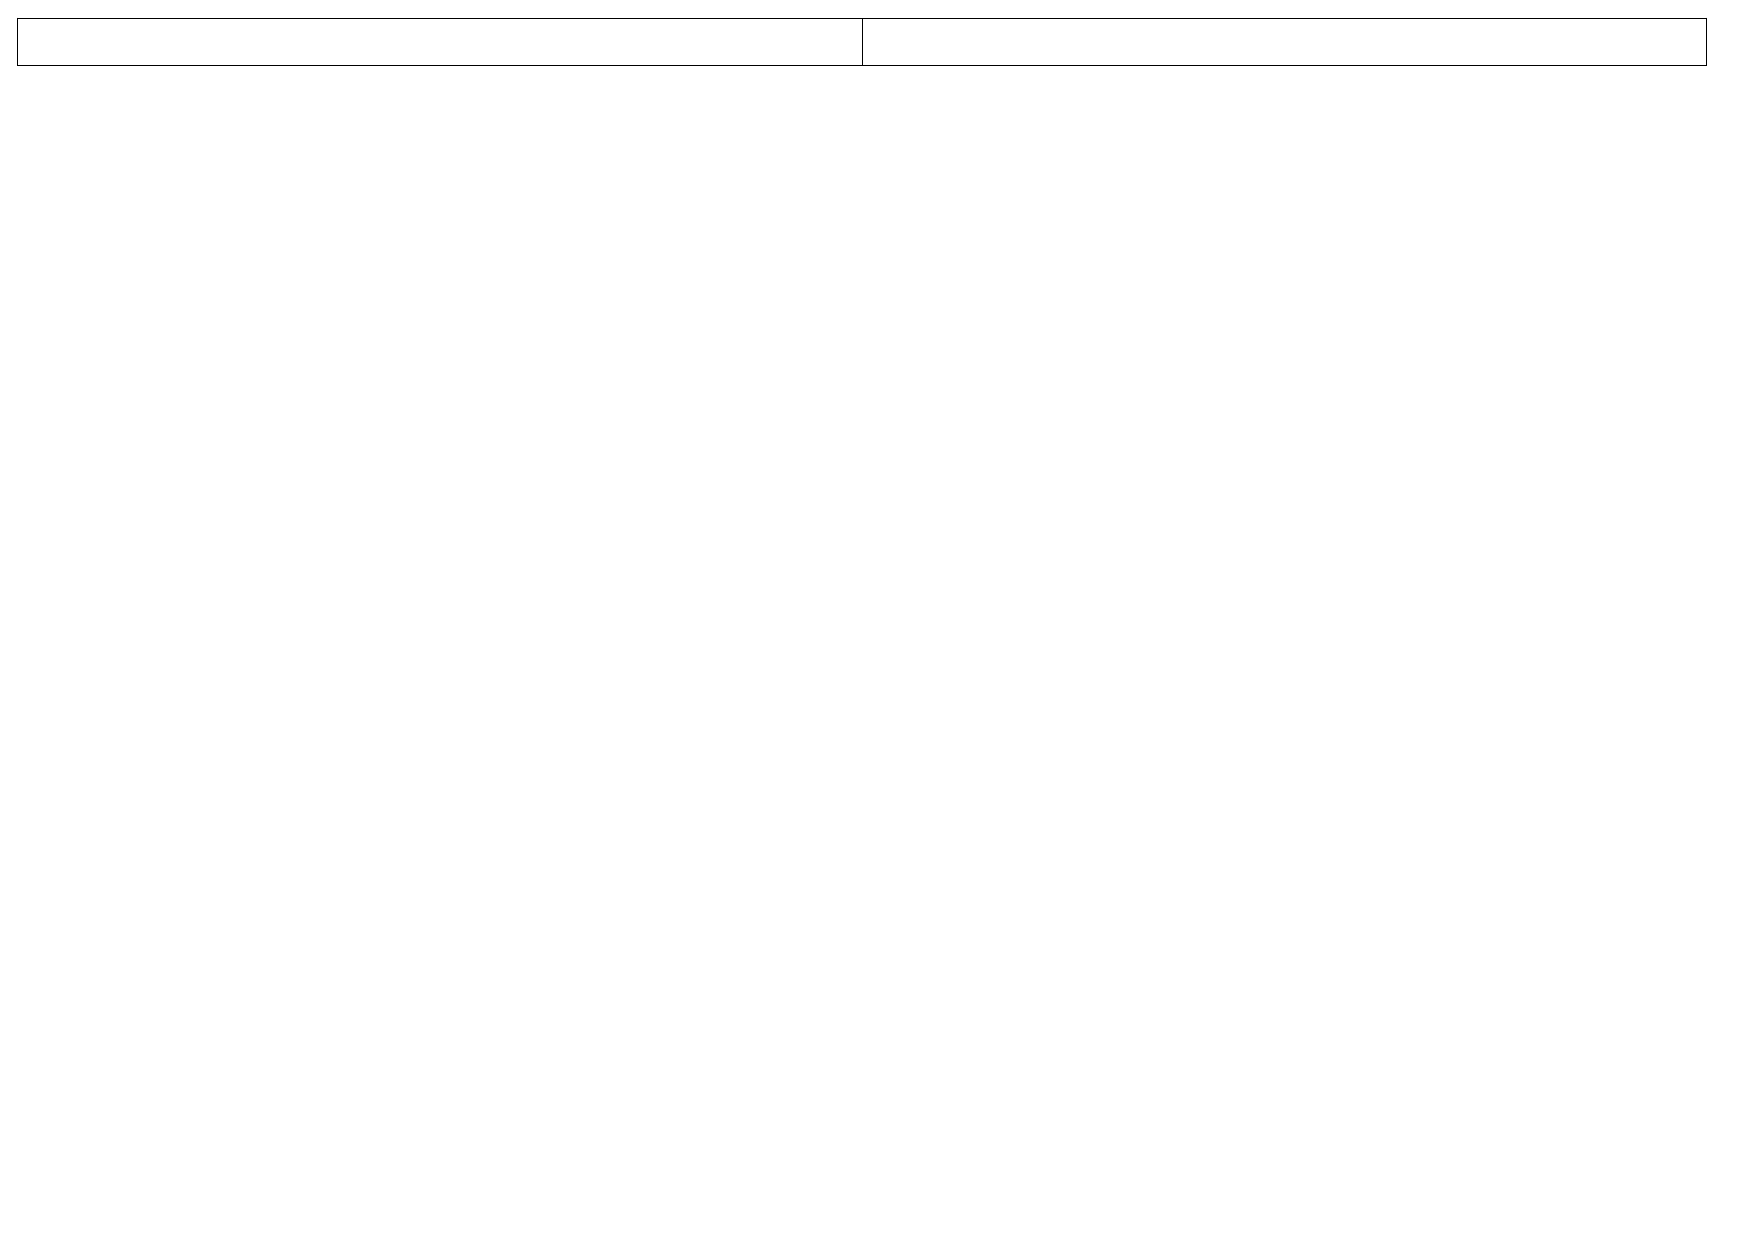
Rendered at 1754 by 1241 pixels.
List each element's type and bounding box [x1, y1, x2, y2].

table_header [18, 19, 862, 64]
table_header [863, 19, 1706, 64]
